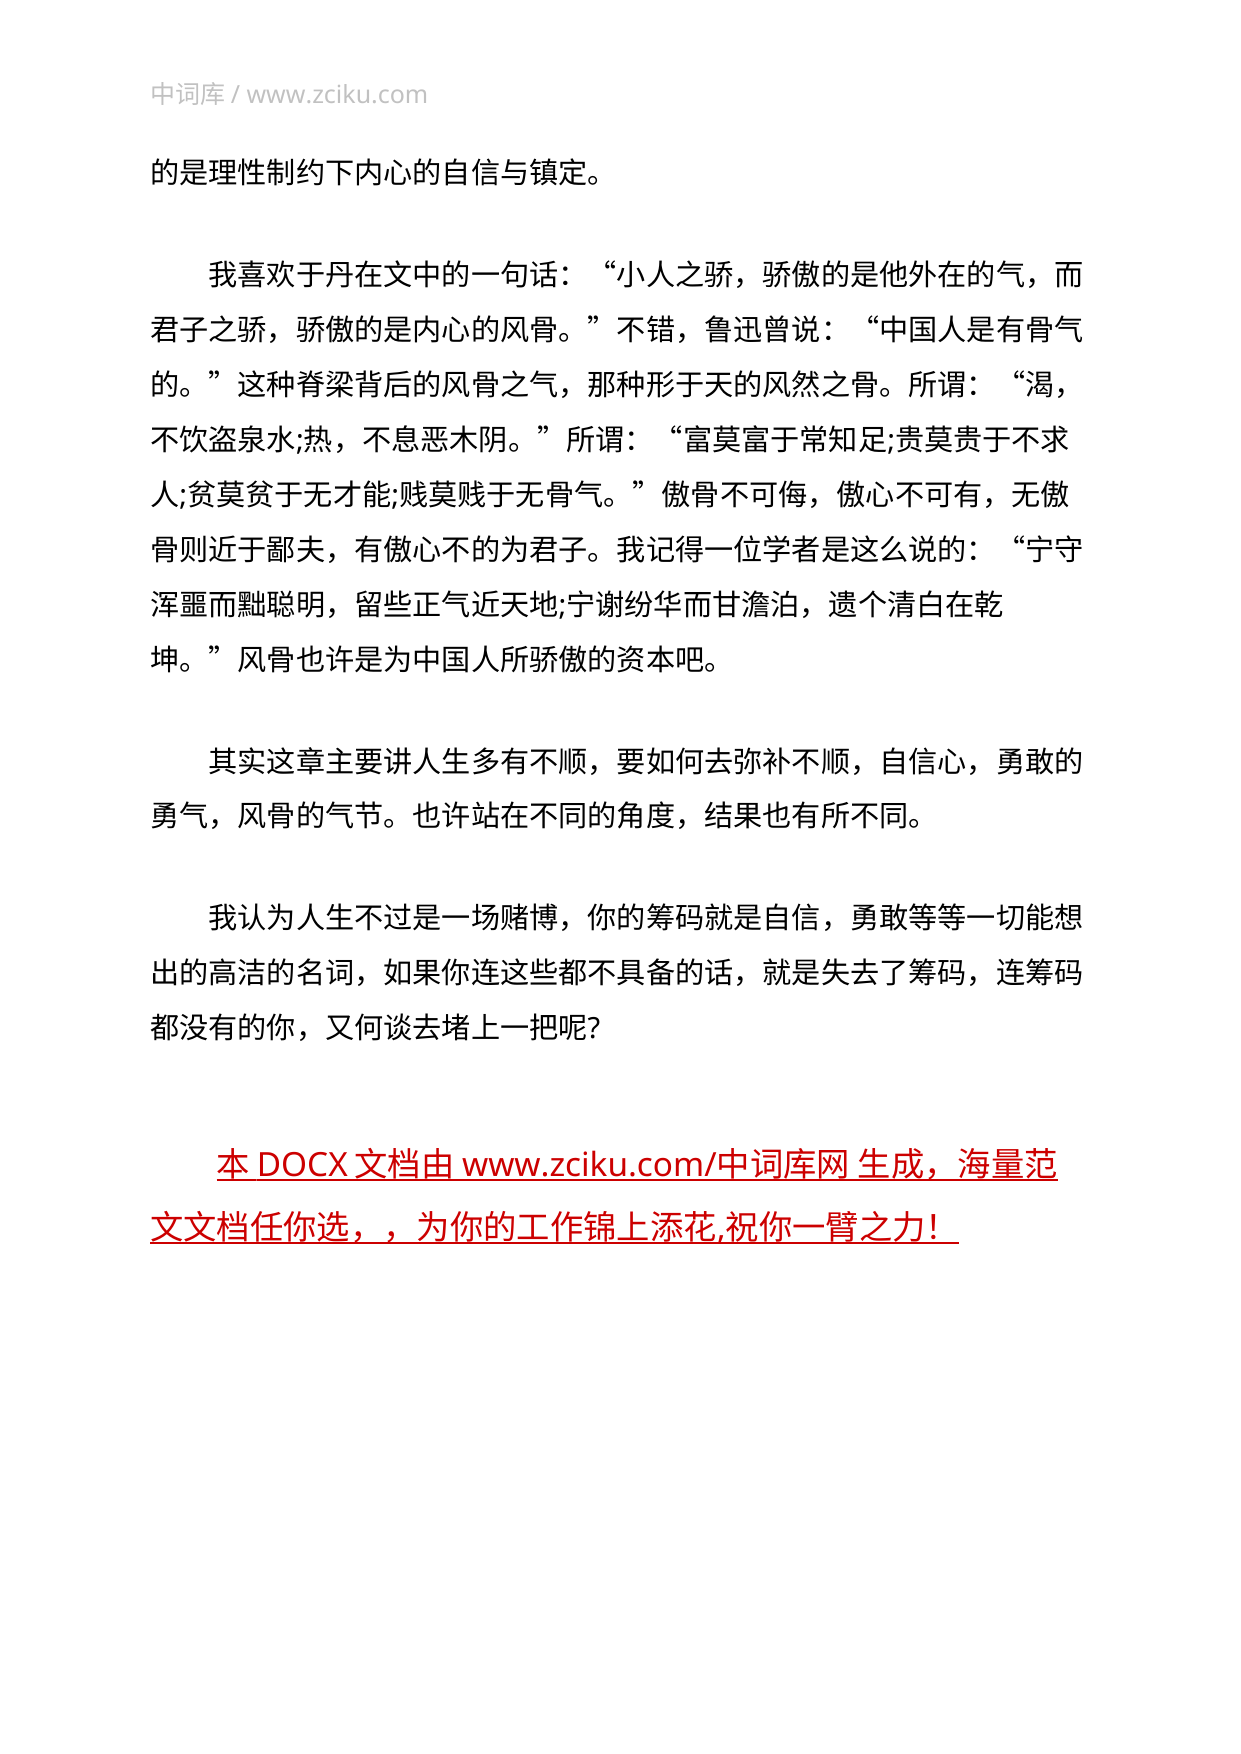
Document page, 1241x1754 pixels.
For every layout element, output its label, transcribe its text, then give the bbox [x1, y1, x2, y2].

text 我认为人生不过是一场赌博，你的筹码就是自信，勇敢等等一切能想出的高洁的名词，如果你连这些都不具备的话，就是失去了筹码，连筹码都没有的你，又何谈去堵上一把呢? [150, 895, 1090, 1047]
text 其实这章主要讲人生多有不顺，要如何去弥补不顺，自信心，勇敢的勇气，风骨的气节。也许站在不同的角度，结果也有所不同。 [150, 738, 1090, 835]
text 我喜欢于丹在文中的一句话：“小人之骄，骄傲的是他外在的气，而君子之骄，骄傲的是内心的风骨。”不错，鲁迅曾说：“中国人是有骨气的。”这种脊梁背后的风骨之气，那种形于天的风然之骨。所谓：“渴，不饮盗泉水;热，不息恶木阴。”所谓：“富莫富于常知足;贵莫贵于不求人;贫莫贫于无才能;贱莫贱于无骨气。”傲骨不可侮，傲心不可有，无傲骨则近于鄙夫，有傲心不的为君子。我记得一位学者是这么说的：“宁守浑噩而黜聪明，留些正气近天地;宁谢纷华而甘澹泊，遗个清白在乾坤。”风骨也许是为中国人所骄傲的资本吧。 [150, 252, 1090, 679]
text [150, 150, 1090, 192]
text 本DOCX文档由 www.zciku.com/中词库网 生成，海量范文文档任你选，，为你的工作锦上添花,祝你一臂之力！ [150, 1138, 1090, 1249]
